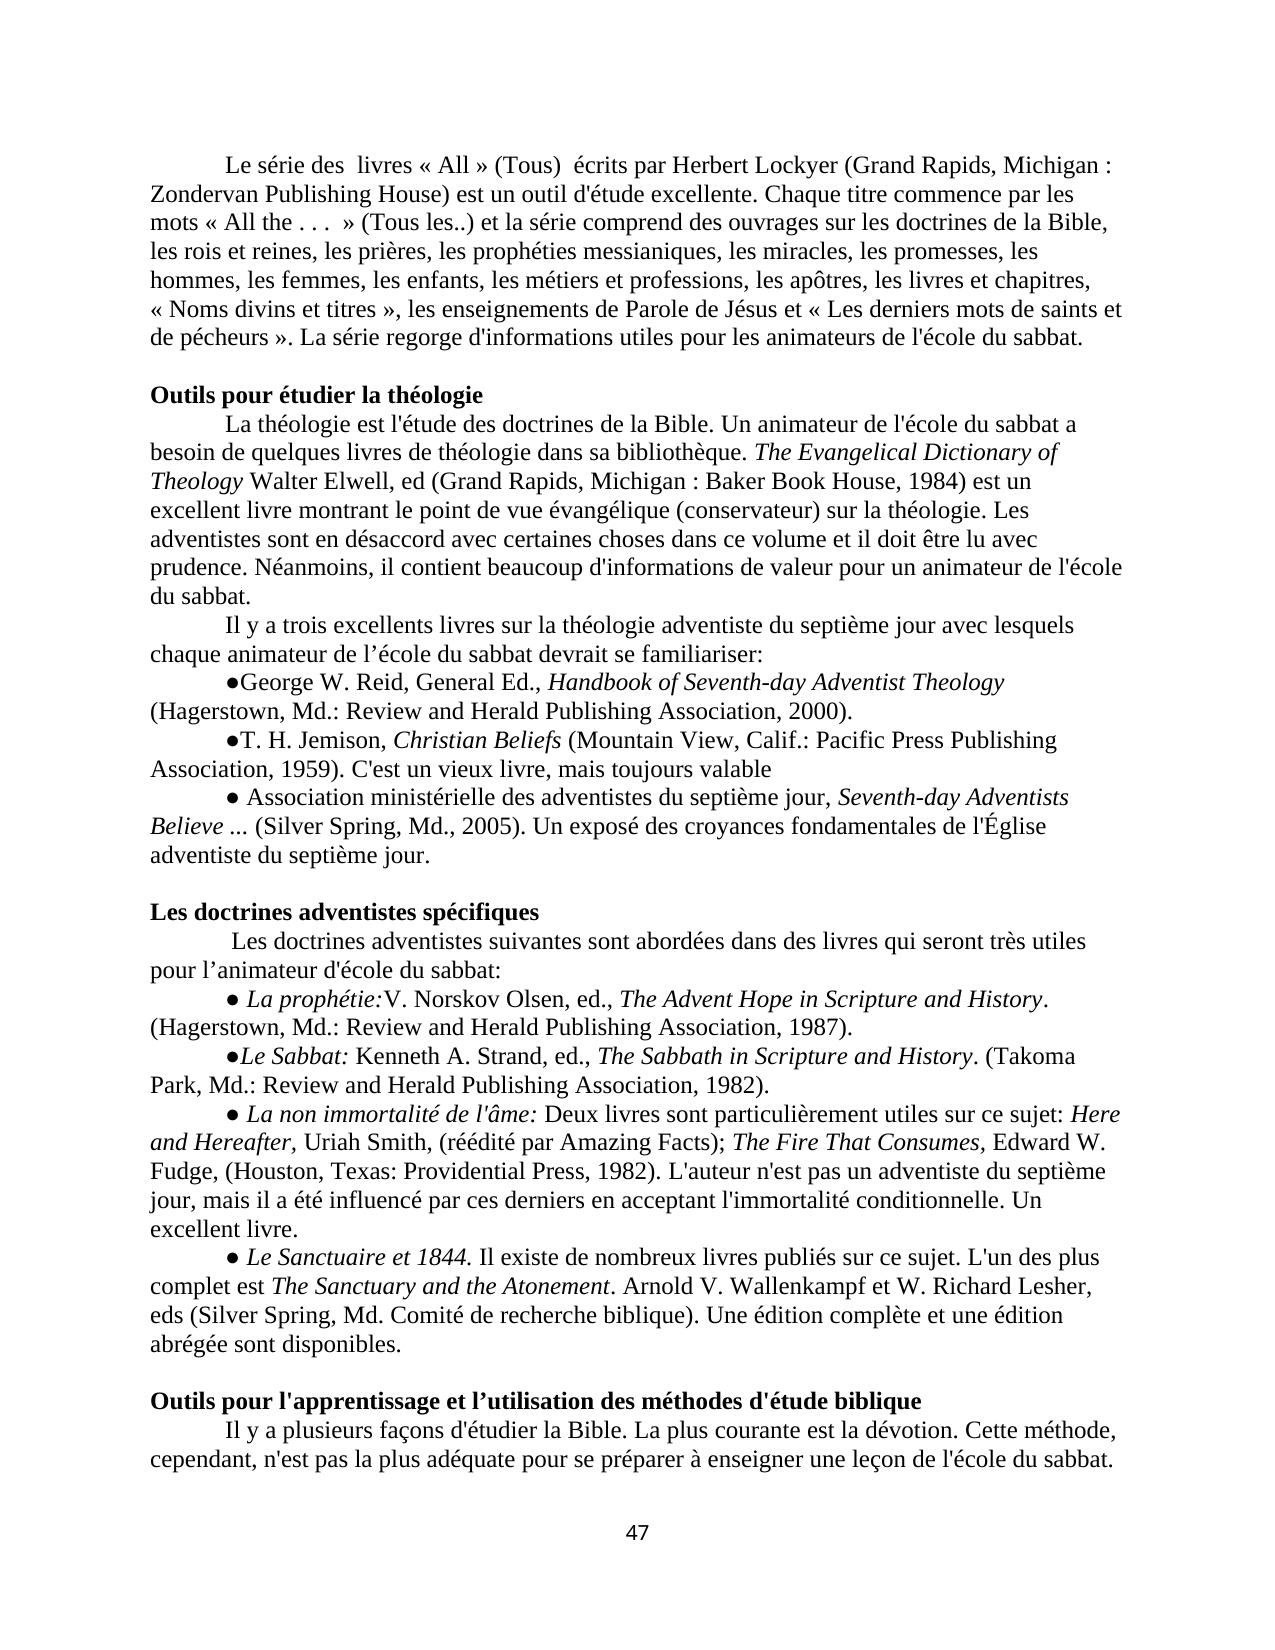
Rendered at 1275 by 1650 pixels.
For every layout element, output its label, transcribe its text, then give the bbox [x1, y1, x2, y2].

subtitle Les doctrines adventistes spécifiques [150, 897, 1125, 926]
text ●Le Sabbat: Kenneth A. Strand, ed., The Sabbath in Scripture and History. (Takoma Park, Md.: Review and Herald Publishing Association, 1982). [150, 1041, 1125, 1099]
text ● Le Sanctuaire et 1844. Il existe de nombreux livres publiés sur ce sujet. L'un des plus complet est The Sanctuary and the Atonement. Arnold V. Wallenkampf et W. Richard Lesher, eds (Silver Spring, Md. Comité de recherche biblique). Une édition complète et une édition abrégée sont disponibles. [150, 1242, 1125, 1357]
text Outils pour l'apprentissage et l’utilisation des méthodes d'étude biblique [150, 1386, 1125, 1415]
text ●George W. Reid, General Ed., Handbook of Seventh-day Adventist Theology (Hagerstown, Md.: Review and Herald Publishing Association, 2000). [150, 667, 1125, 725]
text Le série des livres « All » (Tous) écrits par Herbert Lockyer (Grand Rapids, Michigan : Zondervan Publishing House) est un outil d'étude excellente. Chaque titre commence par les mots « All the . . . » (Tous les..) et la série comprend des ouvrages sur les doctrines de la Bible, les rois et reines, les prières, les prophéties messianiques, les miracles, les promesses, les hommes, les femmes, les enfants, les métiers et professions, les apôtres, les livres et chapitres, « Noms divins et titres », les enseignements de Parole de Jésus et « Les derniers mots de saints et de pécheurs ». La série regorge d'informations utiles pour les animateurs de l'école du sabbat. [150, 150, 1125, 351]
text ● La non immortalité de l'âme: Deux livres sont particulièrement utiles sur ce sujet: Here and Hereafter, Uriah Smith, (réédité par Amazing Facts); The Fire That Consumes, Edward W. Fudge, (Houston, Texas: Providential Press, 1982). L'auteur n'est pas un adventiste du septième jour, mais il a été influencé par ces derniers en acceptant l'immortalité conditionnelle. Un excellent livre. [150, 1099, 1125, 1242]
text ● La prophétie:V. Norskov Olsen, ed., The Advent Hope in Scripture and History. (Hagerstown, Md.: Review and Herald Publishing Association, 1987). [150, 984, 1125, 1041]
text ●T. H. Jemison, Christian Beliefs (Mountain View, Calif.: Pacific Press Publishing Association, 1959). C'est un vieux livre, mais toujours valable [150, 725, 1125, 782]
text Les doctrines adventistes suivantes sont abordées dans des livres qui seront très utiles pour l’animateur d'école du sabbat: [150, 926, 1125, 984]
text Il y a trois excellents livres sur la théologie adventiste du septième jour avec lesquels chaque animateur de l’école du sabbat devrait se familiariser: [150, 610, 1125, 667]
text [150, 1415, 1125, 1472]
text ● Association ministérielle des adventistes du septième jour, Seventh-day Adventists Believe ... (Silver Spring, Md., 2005). Un exposé des croyances fondamentales de l'Église adventiste du septième jour. [150, 782, 1125, 869]
subtitle Outils pour étudier la théologie [150, 380, 1125, 409]
text La théologie est l'étude des doctrines de la Bible. Un animateur de l'école du sabbat a besoin de quelques livres de théologie dans sa bibliothèque. The Evangelical Dictionary of Theology Walter Elwell, ed (Grand Rapids, Michigan : Baker Book House, 1984) est un excellent livre montrant le point de vue évangélique (conservateur) sur la théologie. Les adventistes sont en désaccord avec certaines choses dans ce volume et il doit être lu avec prudence. Néanmoins, il contient beaucoup d'informations de valeur pour un animateur de l'école du sabbat. [150, 409, 1125, 610]
